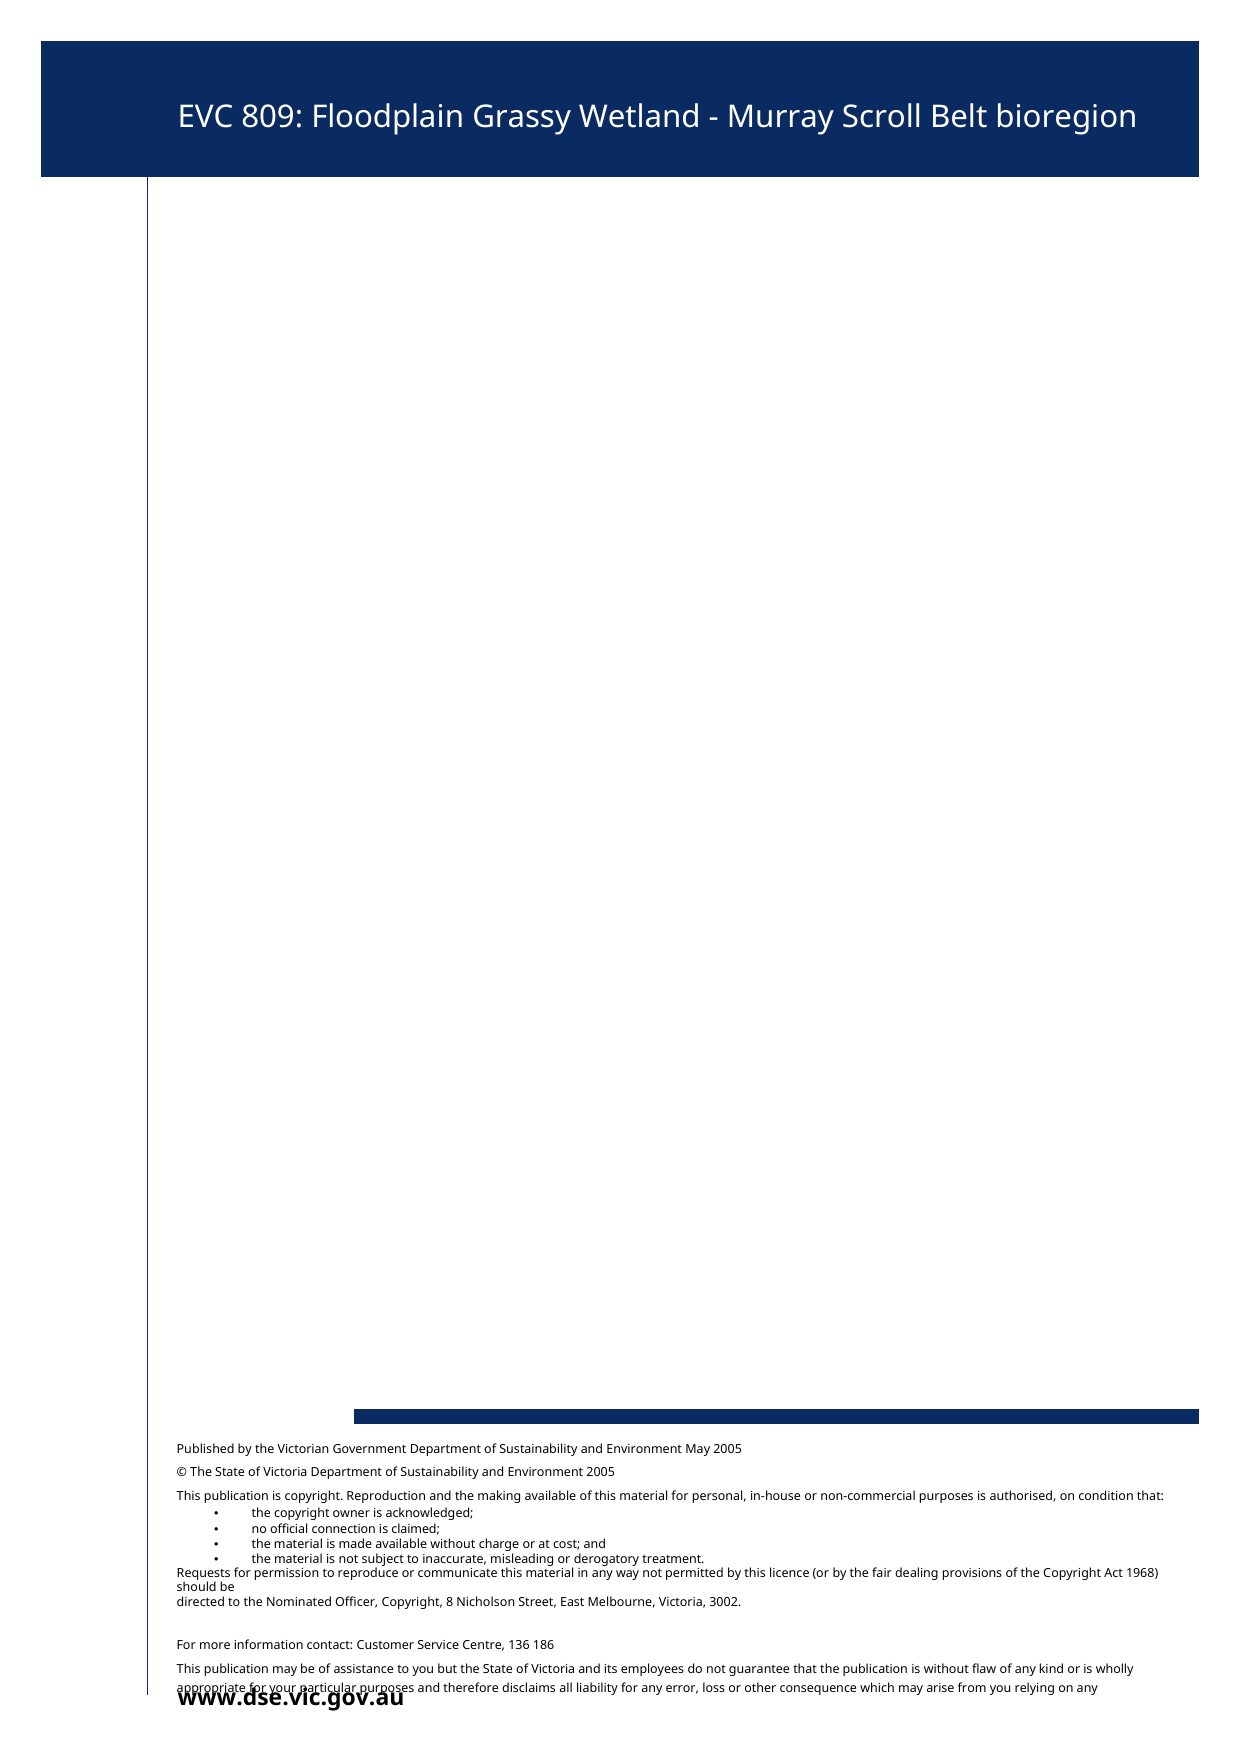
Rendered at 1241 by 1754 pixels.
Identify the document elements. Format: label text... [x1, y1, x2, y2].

text www.dse.vic.gov.au [177, 1680, 1211, 1712]
